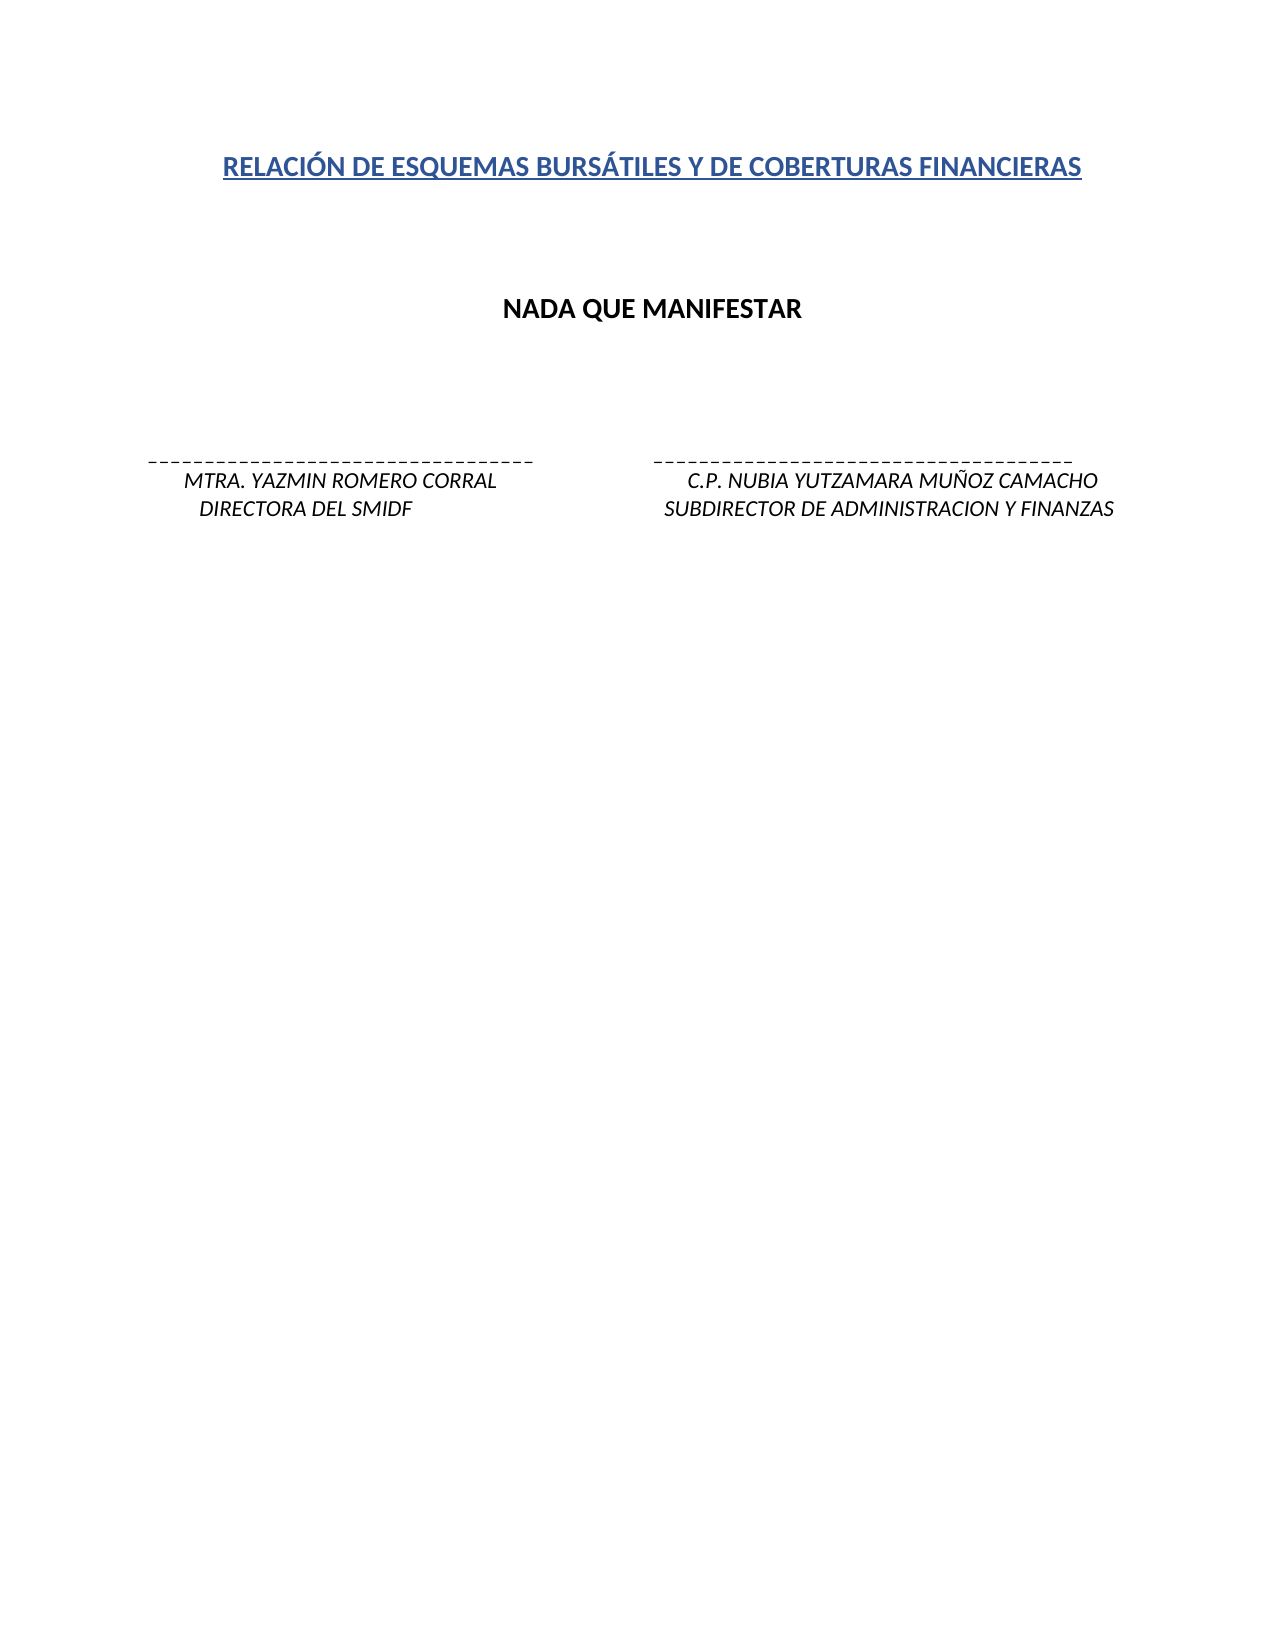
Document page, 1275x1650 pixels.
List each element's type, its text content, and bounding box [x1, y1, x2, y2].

text __________________________________ _____________________________________ [148, 438, 1157, 466]
text RELACIÓN DE ESQUEMAS BURSÁTILES Y DE COBERTURAS FINANCIERAS [148, 148, 1157, 183]
text DIRECTORA DEL SMIDF SUBDIRECTOR DE ADMINISTRACION Y FINANZAS [148, 494, 1157, 522]
text NADA QUE MANIFESTAR [148, 290, 1157, 326]
text MTRA. YAZMIN ROMERO CORRAL C.P. NUBIA YUTZAMARA MUÑOZ CAMACHO [148, 466, 1157, 494]
